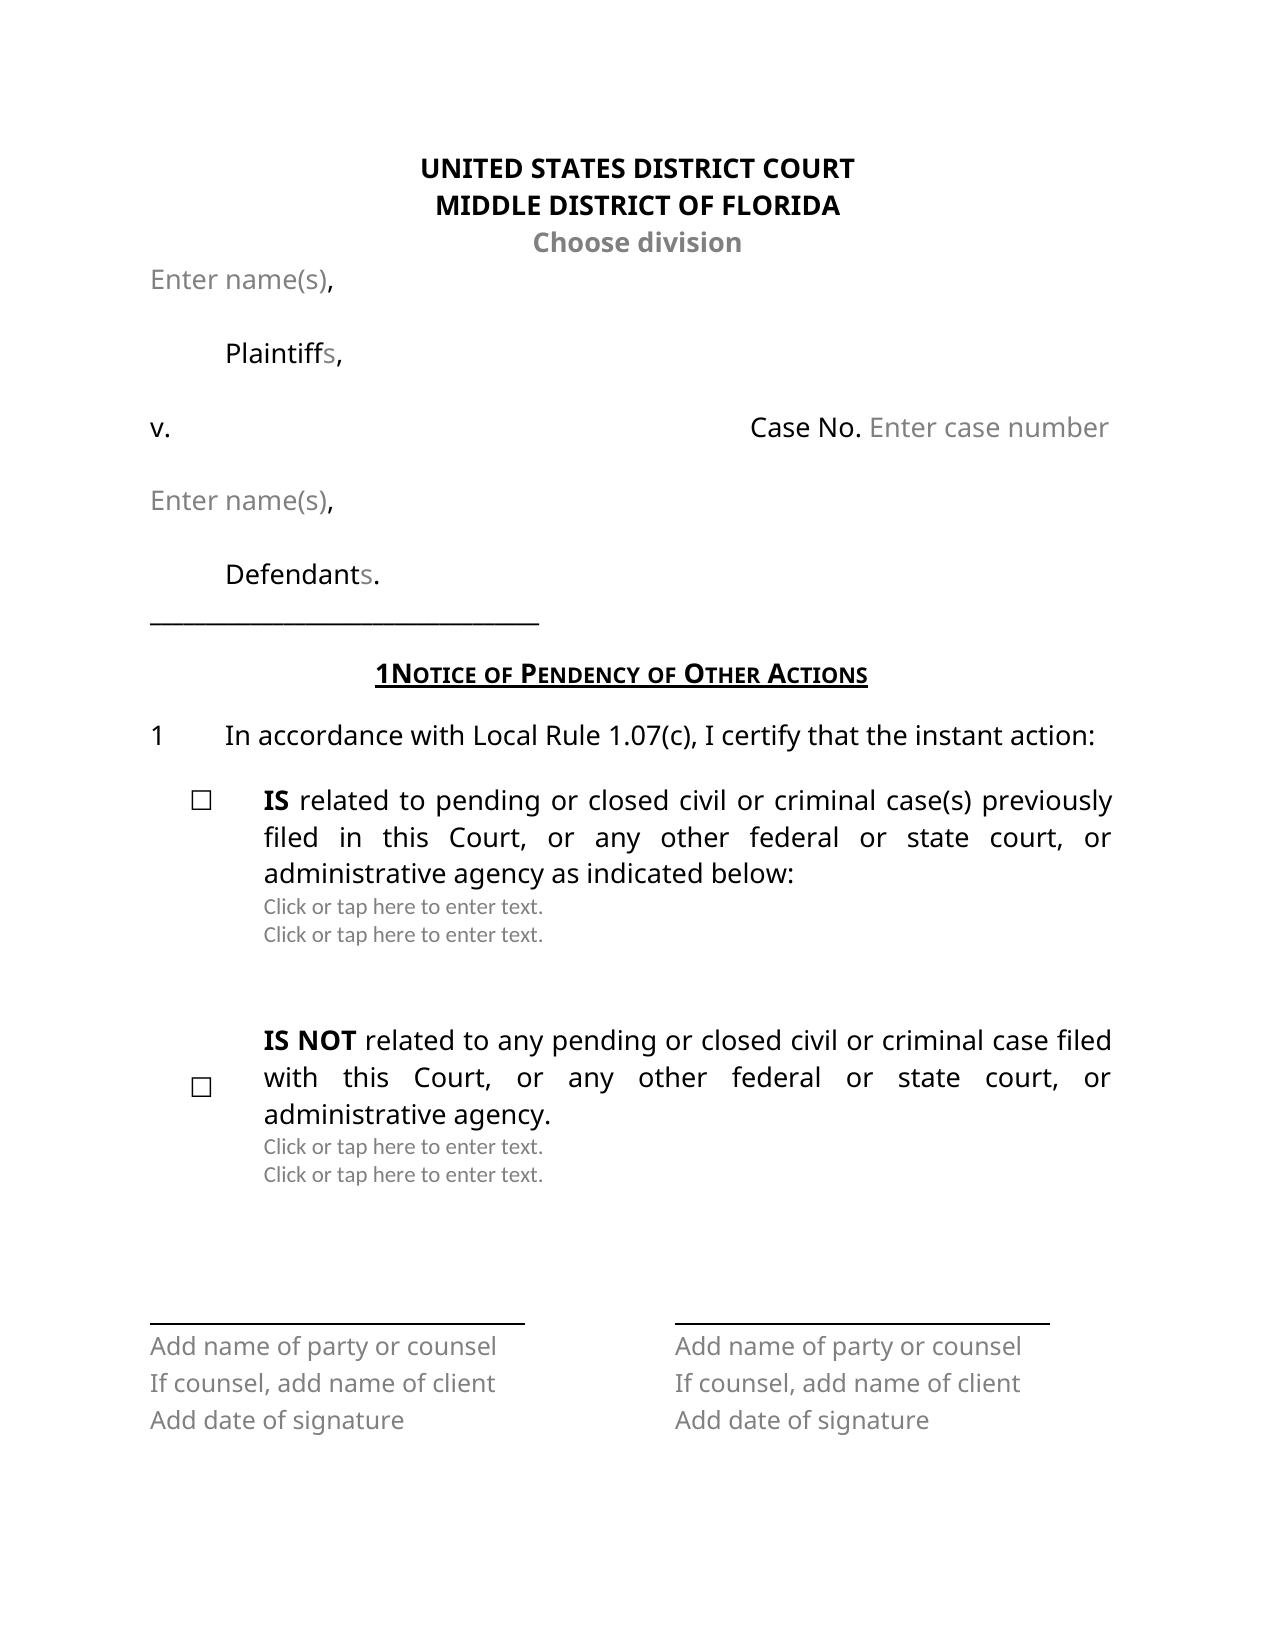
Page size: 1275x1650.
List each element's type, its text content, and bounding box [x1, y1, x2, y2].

text Middle District of Florida [150, 187, 1125, 224]
text In accordance with Local Rule 1.07(c), I certify that the instant action: [150, 716, 1125, 753]
text v. Case No. [150, 408, 1125, 445]
text Notice of Pendency of Other Actions [375, 654, 1125, 691]
text United States District Court [150, 150, 1125, 187]
text Plaintiff, [150, 334, 1125, 371]
table_cell IS NOT related to any pending or closed civil or criminal case filed with this Court, or any other federal or state court, or administrative agency. [253, 985, 1124, 1188]
text , [150, 261, 1125, 297]
text Defendant. [150, 556, 1125, 592]
table_header IS related to pending or closed civil or criminal case(s) previously filed in this Court, or any other federal or state court, or administrative agency as indicated below: [253, 781, 1124, 985]
text ___________________________________ [150, 592, 1125, 629]
text , [150, 482, 1125, 519]
